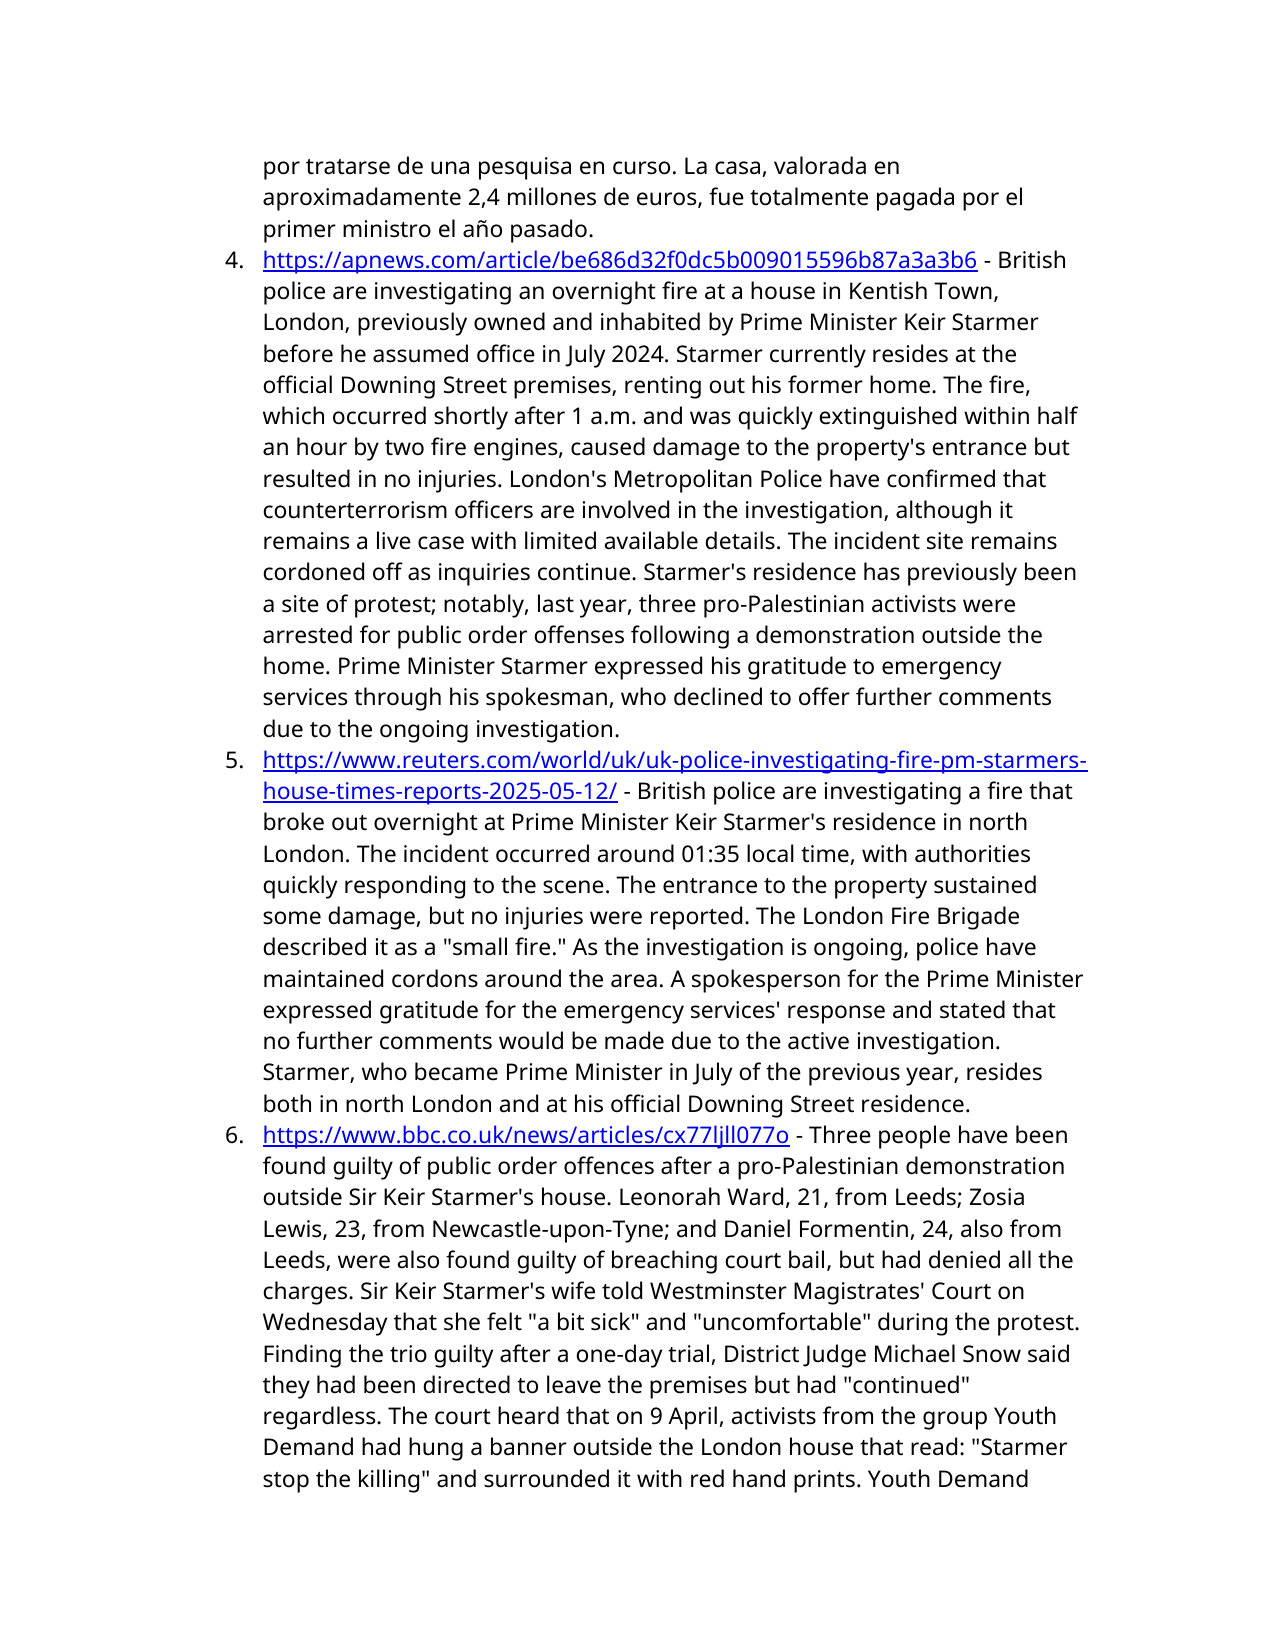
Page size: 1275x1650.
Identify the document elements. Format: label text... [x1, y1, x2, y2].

list https://apnews.com/article/be686d32f0dc5b009015596b87a3a3b6 - British police are investigating an overnight fire at a house in Kentish Town, London, previously owned and inhabited by Prime Minister Keir Starmer before he assumed office in July 2024. Starmer currently resides at the official Downing Street premises, renting out his former home. The fire, which occurred shortly after 1 a.m. and was quickly extinguished within half an hour by two fire engines, caused damage to the property's entrance but resulted in no injuries. London's Metropolitan Police have confirmed that counterterrorism officers are involved in the investigation, although it remains a live case with limited available details. The incident site remains cordoned off as inquiries continue. Starmer's residence has previously been a site of protest; notably, last year, three pro-Palestinian activists were arrested for public order offenses following a demonstration outside the home. Prime Minister Starmer expressed his gratitude to emergency services through his spokesman, who declined to offer further comments due to the ongoing investigation. [225, 244, 1087, 744]
list https://www.reuters.com/world/uk/uk-police-investigating-fire-pm-starmers-house-times-reports-2025-05-12/ - British police are investigating a fire that broke out overnight at Prime Minister Keir Starmer's residence in north London. The incident occurred around 01:35 local time, with authorities quickly responding to the scene. The entrance to the property sustained some damage, but no injuries were reported. The London Fire Brigade described it as a "small fire." As the investigation is ongoing, police have maintained cordons around the area. A spokesperson for the Prime Minister expressed gratitude for the emergency services' response and stated that no further comments would be made due to the active investigation. Starmer, who became Prime Minister in July of the previous year, resides both in north London and at his official Downing Street residence. [225, 744, 1087, 1119]
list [225, 1119, 1087, 1494]
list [225, 150, 1087, 244]
